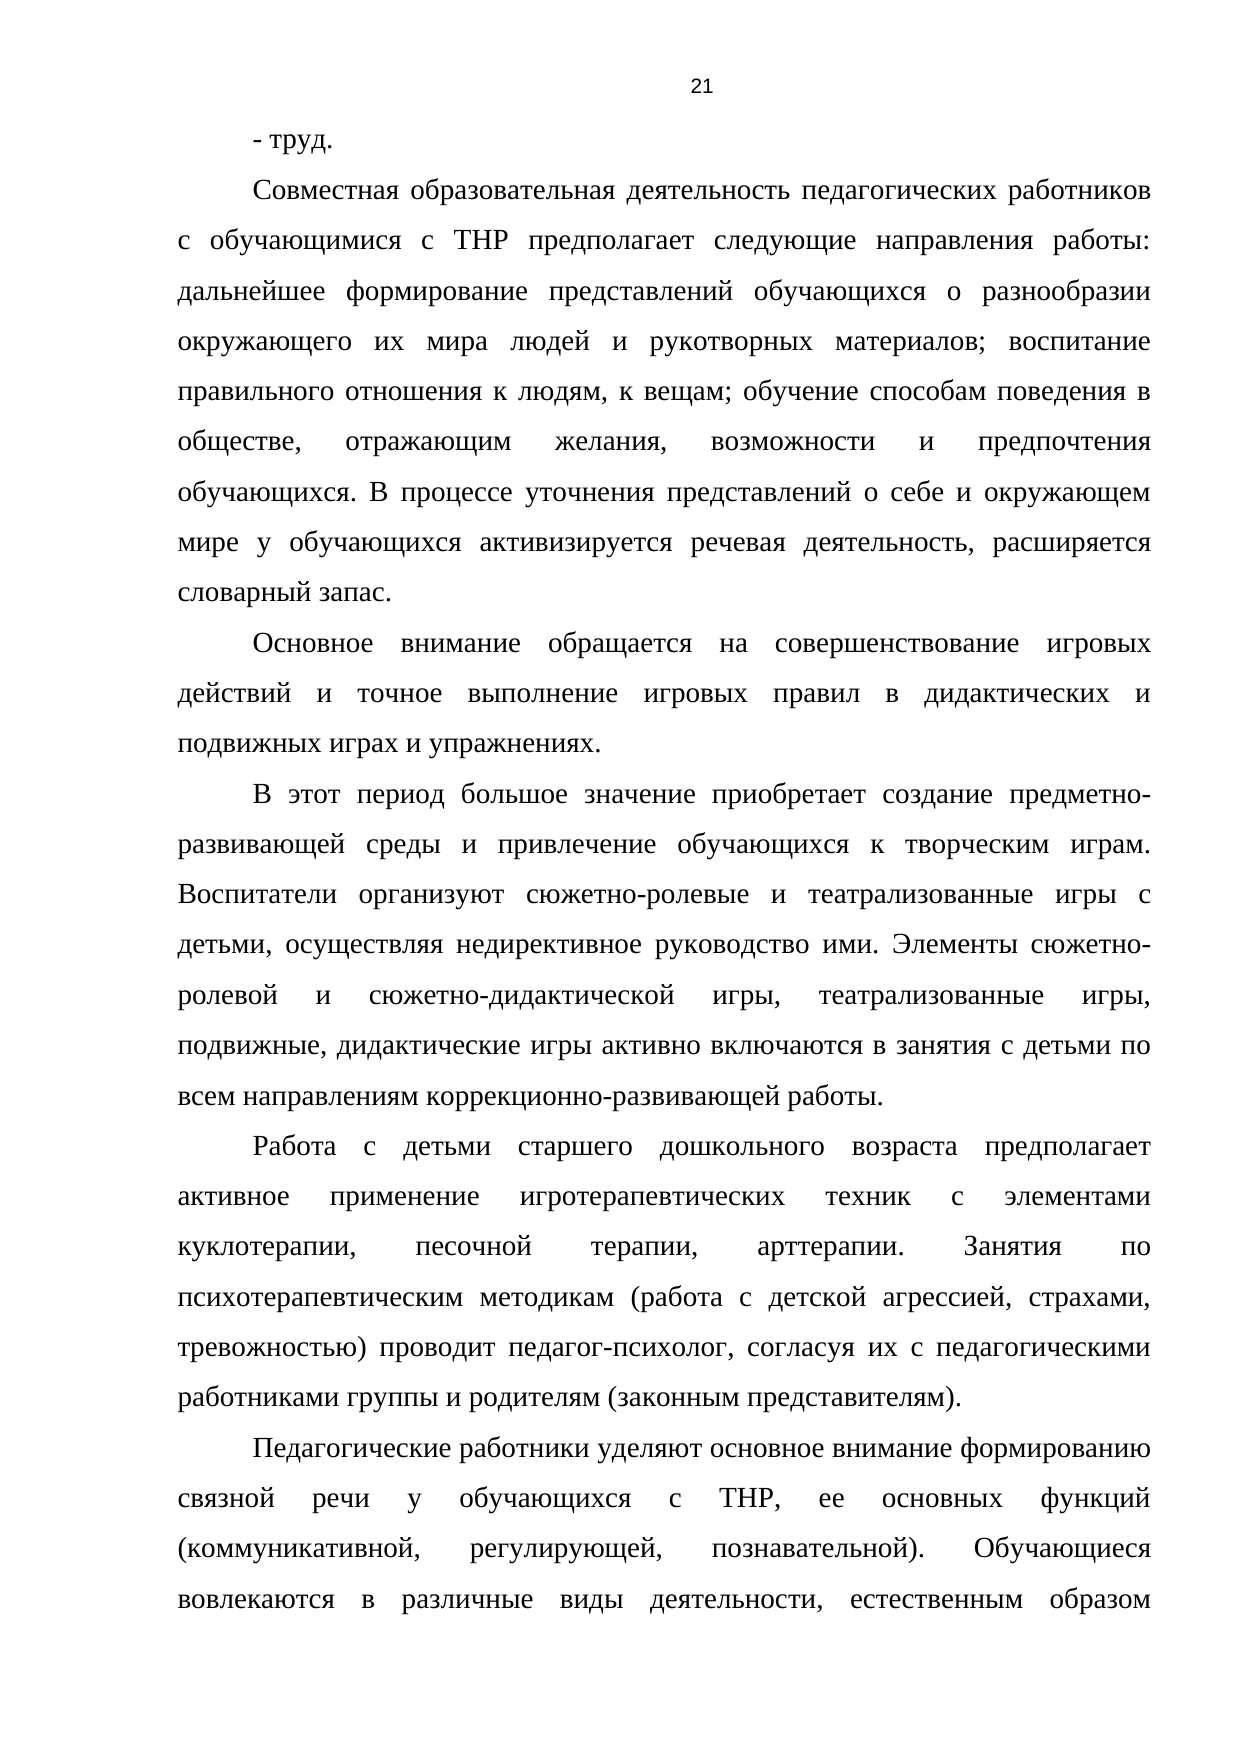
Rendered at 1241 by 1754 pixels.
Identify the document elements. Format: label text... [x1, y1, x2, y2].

text Совместная образовательная деятельность педагогических работников с обучающимися с ТНР предполагает следующие направления работы: дальнейшее формирование представлений обучающихся о разнообразии окружающего их мира людей и рукотворных материалов; воспитание правильного отношения к людям, к вещам; обучение способам поведения в обществе, отражающим желания, возможности и предпочтения обучающихся. В процессе уточнения представлений о себе и окружающем мире у обучающихся активизируется речевая деятельность, расширяется словарный запас. [177, 172, 1152, 608]
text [177, 1430, 1152, 1614]
text Основное внимание обращается на совершенствование игровых действий и точное выполнение игровых правил в дидактических и подвижных играх и упражнениях. [177, 625, 1152, 759]
text В этот период большое значение приобретает создание предметно-развивающей среды и привлечение обучающихся к творческим играм. Воспитатели организуют сюжетно-ролевые и театрализованные игры с детьми, осуществляя недирективное руководство ими. Элементы сюжетно-ролевой и сюжетно-дидактической игры, театрализованные игры, подвижные, дидактические игры активно включаются в занятия с детьми по всем направлениям коррекционно-развивающей работы. [177, 776, 1152, 1111]
text - труд. [177, 122, 1152, 155]
text Работа с детьми старшего дошкольного возраста предполагает активное применение игротерапевтических техник с элементами куклотерапии, песочной терапии, арттерапии. Занятия по психотерапевтическим методикам (работа с детской агрессией, страхами, тревожностью) проводит педагог-психолог, согласуя их с педагогическими работниками группы и родителям (законным представителям). [177, 1128, 1152, 1413]
